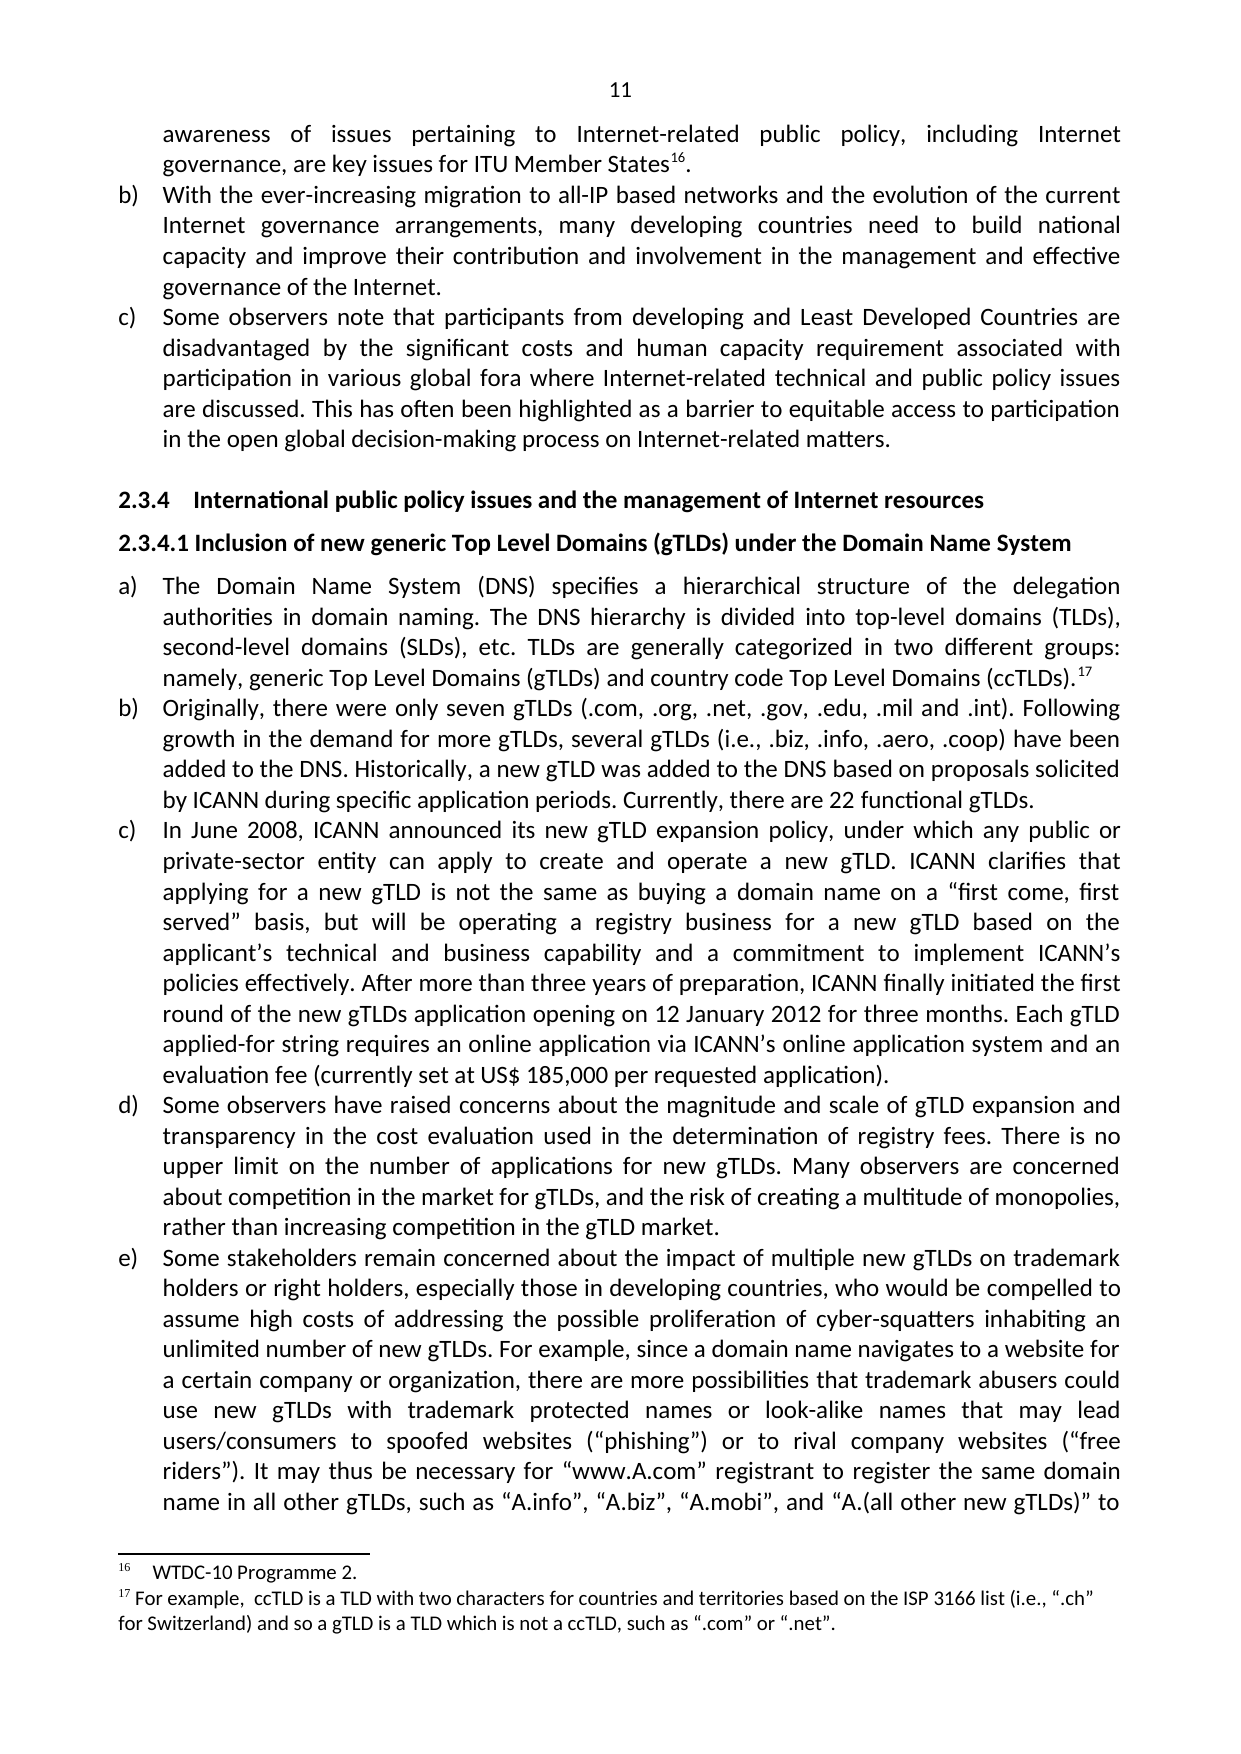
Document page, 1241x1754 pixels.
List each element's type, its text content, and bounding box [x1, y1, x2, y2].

list Some observers note that participants from developing and Least Developed Countries are disadvantaged by the significant costs and human capacity requirement associated with participation in various global fora where Internet-related technical and public policy issues are discussed. This has often been highlighted as a barrier to equitable access to participation in the open global decision-making process on Internet-related matters. [118, 301, 1122, 454]
list Originally, there were only seven gTLDs (.com, .org, .net, .gov, .edu, .mil and .int). Following growth in the demand for more gTLDs, several gTLDs (i.e., .biz, .info, .aero, .coop) have been added to the DNS. Historically, a new gTLD was added to the DNS based on proposals solicited by ICANN during specific application periods. Currently, there are 22 functional gTLDs. [118, 692, 1122, 814]
list In June 2008, ICANN announced its new gTLD expansion policy, under which any public or private-sector entity can apply to create and operate a new gTLD. ICANN clarifies that applying for a new gTLD is not the same as buying a domain name on a “first come, first served” basis, but will be operating a registry business for a new gTLD based on the applicant’s technical and business capability and a commitment to implement ICANN’s policies effectively. After more than three years of preparation, ICANN finally initiated the first round of the new gTLDs application opening on 12 January 2012 for three months. Each gTLD applied-for string requires an online application via ICANN’s online application system and an evaluation fee (currently set at US$ 185,000 per requested application). [118, 814, 1122, 1089]
list Some observers have raised concerns about the magnitude and scale of gTLD expansion and transparency in the cost evaluation used in the determination of registry fees. There is no upper limit on the number of applications for new gTLDs. Many observers are concerned about competition in the market for gTLDs, and the risk of creating a multitude of monopolies, rather than increasing competition in the gTLD market. [118, 1089, 1122, 1242]
list With the ever-increasing migration to all-IP based networks and the evolution of the current Internet governance arrangements, many developing countries need to build national capacity and improve their contribution and involvement in the management and effective governance of the Internet. [118, 179, 1122, 301]
text 2.3.4 International public policy issues and the management of Internet resources [118, 484, 1122, 515]
list The Domain Name System (DNS) specifies a hierarchical structure of the delegation authorities in domain naming. The DNS hierarchy is divided into top-level domains (TLDs), second-level domains (SLDs), etc. TLDs are generally categorized in two different groups: namely, generic Top Level Domains (gTLDs) and country code Top Level Domains (ccTLDs). [118, 570, 1122, 692]
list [118, 118, 1122, 179]
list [118, 1242, 1122, 1517]
text 2.3.4.1 Inclusion of new generic Top Level Domains (gTLDs) under the Domain Name System [118, 527, 1122, 558]
